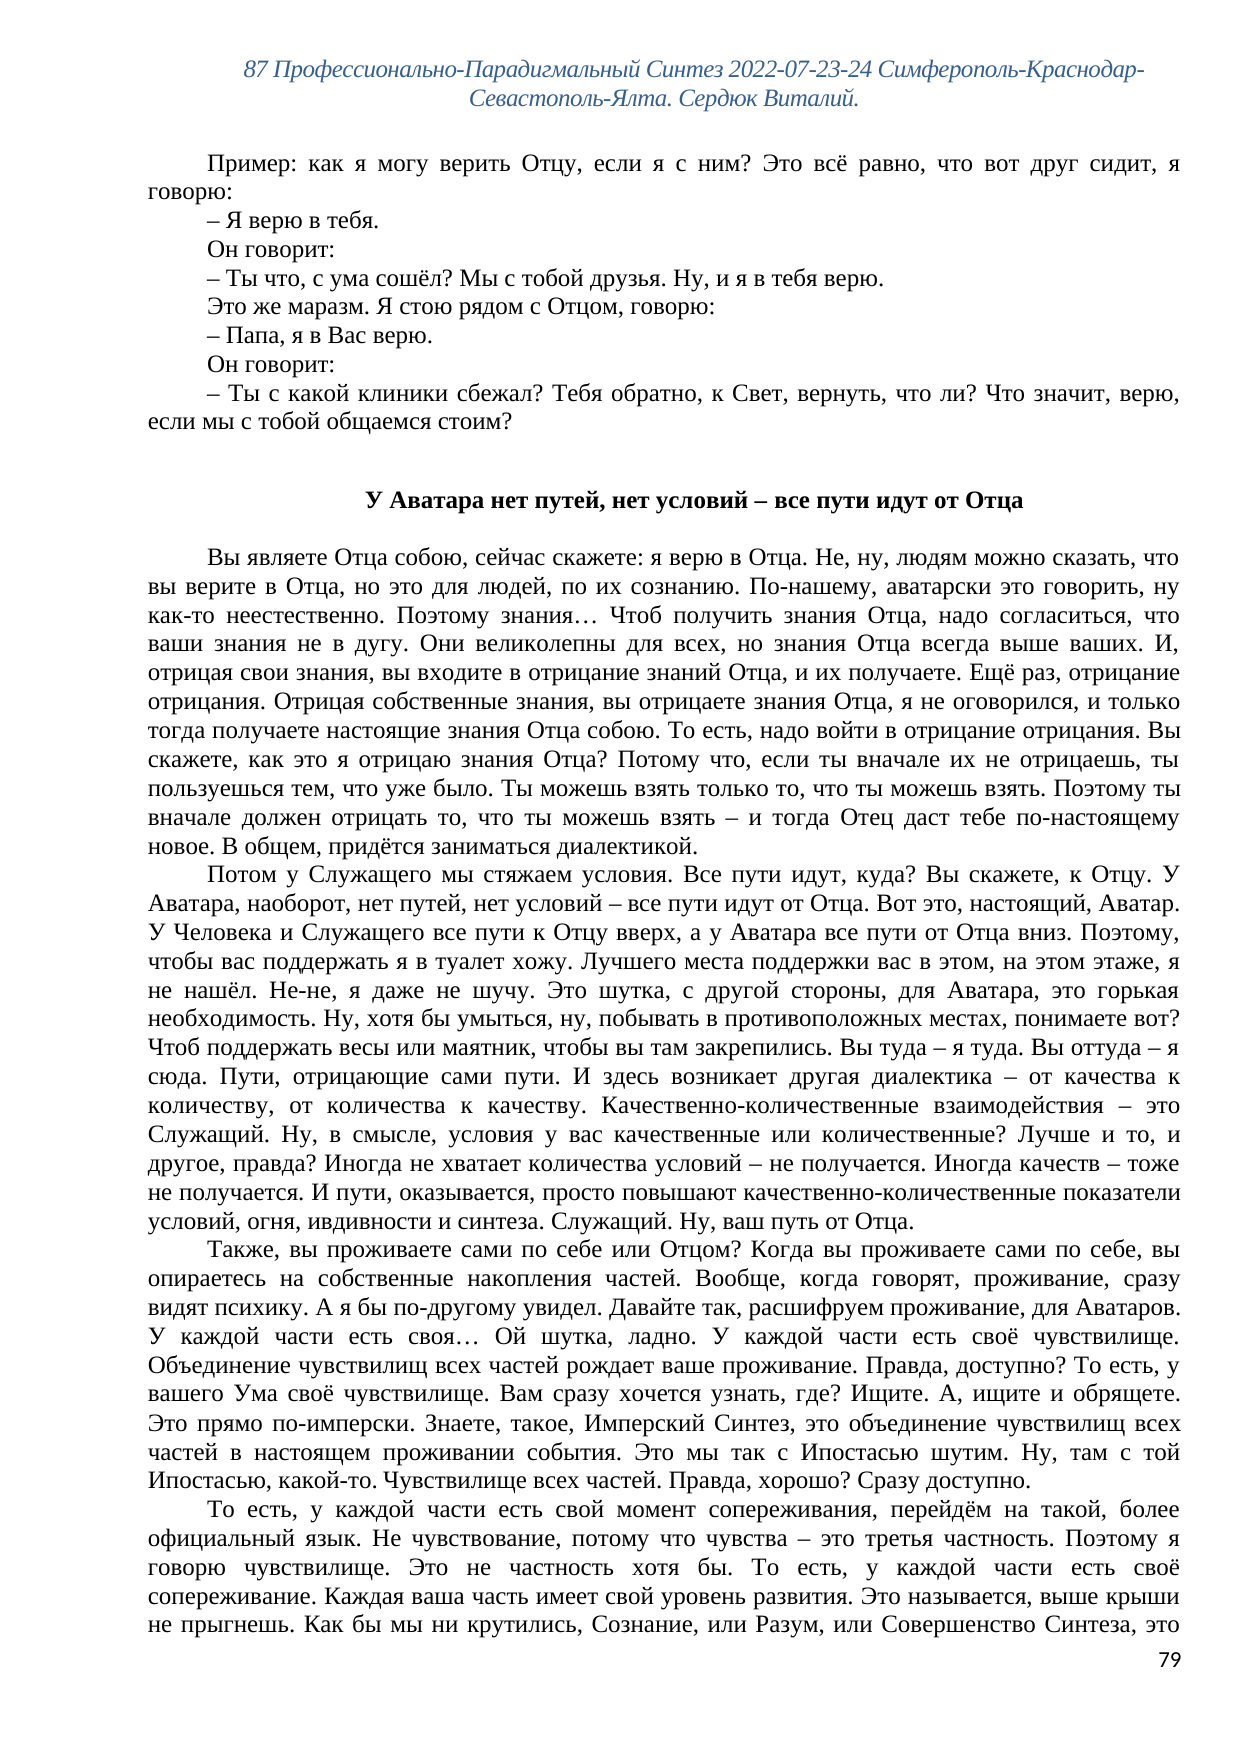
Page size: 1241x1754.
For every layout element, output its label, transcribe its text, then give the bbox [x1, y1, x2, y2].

text Пример: как я могу верить Отцу, если я с ним? Это всё равно, что вот друг сидит, я говорю: [148, 148, 1181, 205]
text Он говорит: [148, 349, 1181, 378]
subtitle У Аватара нет путей, нет условий – все пути идут от Отца [148, 485, 1181, 513]
text Это же маразм. Я стою рядом с Отцом, говорю: [148, 291, 1181, 320]
text Он говорит: [148, 234, 1181, 263]
text – Ты что, с ума сошёл? Мы с тобой друзья. Ну, и я в тебя верю. [148, 263, 1181, 291]
text Вы являете Отца собою, сейчас скажете: я верю в Отца. Не, ну, людям можно сказать, что вы верите в Отца, но это для людей, по их сознанию. По-нашему, аватарски это говорить, ну как-то неестественно. Поэтому знания… Чтоб получить знания Отца, надо согласиться, что ваши знания не в дугу. Они великолепны для всех, но знания Отца всегда выше ваших. И, отрицая свои знания, вы входите в отрицание знаний Отца, и их получаете. Ещё раз, отрицание отрицания. Отрицая собственные знания, вы отрицаете знания Отца, я не оговорился, и только тогда получаете настоящие знания Отца собою. То есть, надо войти в отрицание отрицания. Вы скажете, как это я отрицаю знания Отца? Потому что, если ты вначале их не отрицаешь, ты пользуешься тем, что уже было. Ты можешь взять только то, что ты можешь взять. Поэтому ты вначале должен отрицать то, что ты можешь взять – и тогда Отец даст тебе по-настоящему новое. В общем, придётся заниматься диалектикой. [148, 542, 1181, 859]
text – Я верю в тебя. [148, 205, 1181, 234]
text Потом у Служащего мы стяжаем условия. Все пути идут, куда? Вы скажете, к Отцу. У Аватара, наоборот, нет путей, нет условий – все пути идут от Отца. Вот это, настоящий, Аватар. У Человека и Служащего все пути к Отцу вверх, а у Аватара все пути от Отца вниз. Поэтому, чтобы вас поддержать я в туалет хожу. Лучшего места поддержки вас в этом, на этом этаже, я не нашёл. Не-не, я даже не шучу. Это шутка, с другой стороны, для Аватара, это горькая необходимость. Ну, хотя бы умыться, ну, побывать в противоположных местах, понимаете вот? Чтоб поддержать весы или маятник, чтобы вы там закрепились. Вы туда – я туда. Вы оттуда – я сюда. Пути, отрицающие сами пути. И здесь возникает другая диалектика – от качества к количеству, от количества к качеству. Качественно-количественные взаимодействия – это Служащий. Ну, в смысле, условия у вас качественные или количественные? Лучше и то, и другое, правда? Иногда не хватает количества условий – не получается. Иногда качеств – тоже не получается. И пути, оказывается, просто повышают качественно-количественные показатели условий, огня, ивдивности и синтеза. Служащий. Ну, ваш путь от Отца. [148, 859, 1181, 1234]
text Также, вы проживаете сами по себе или Отцом? Когда вы проживаете сами по себе, вы опираетесь на собственные накопления частей. Вообще, когда говорят, проживание, сразу видят психику. А я бы по-другому увидел. Давайте так, расшифруем проживание, для Аватаров. У каждой части есть своя… Ой шутка, ладно. У каждой части есть своё чувствилище. Объединение чувствилищ всех частей рождает ваше проживание. Правда, доступно? То есть, у вашего Ума своё чувствилище. Вам сразу хочется узнать, где? Ищите. А, ищите и обрящете. Это прямо по-имперски. Знаете, такое, Имперский Синтез, это объединение чувствилищ всех частей в настоящем проживании события. Это мы так с Ипостасью шутим. Ну, там с той Ипостасью, какой-то. Чувствилище всех частей. Правда, хорошо? Сразу доступно. [148, 1234, 1181, 1494]
text – Папа, я в Вас верю. [148, 320, 1181, 349]
text – Ты с какой клиники сбежал? Тебя обратно, к Свет, вернуть, что ли? Что значит, верю, если мы с тобой общаемся стоим? [148, 378, 1181, 435]
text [148, 1494, 1181, 1638]
